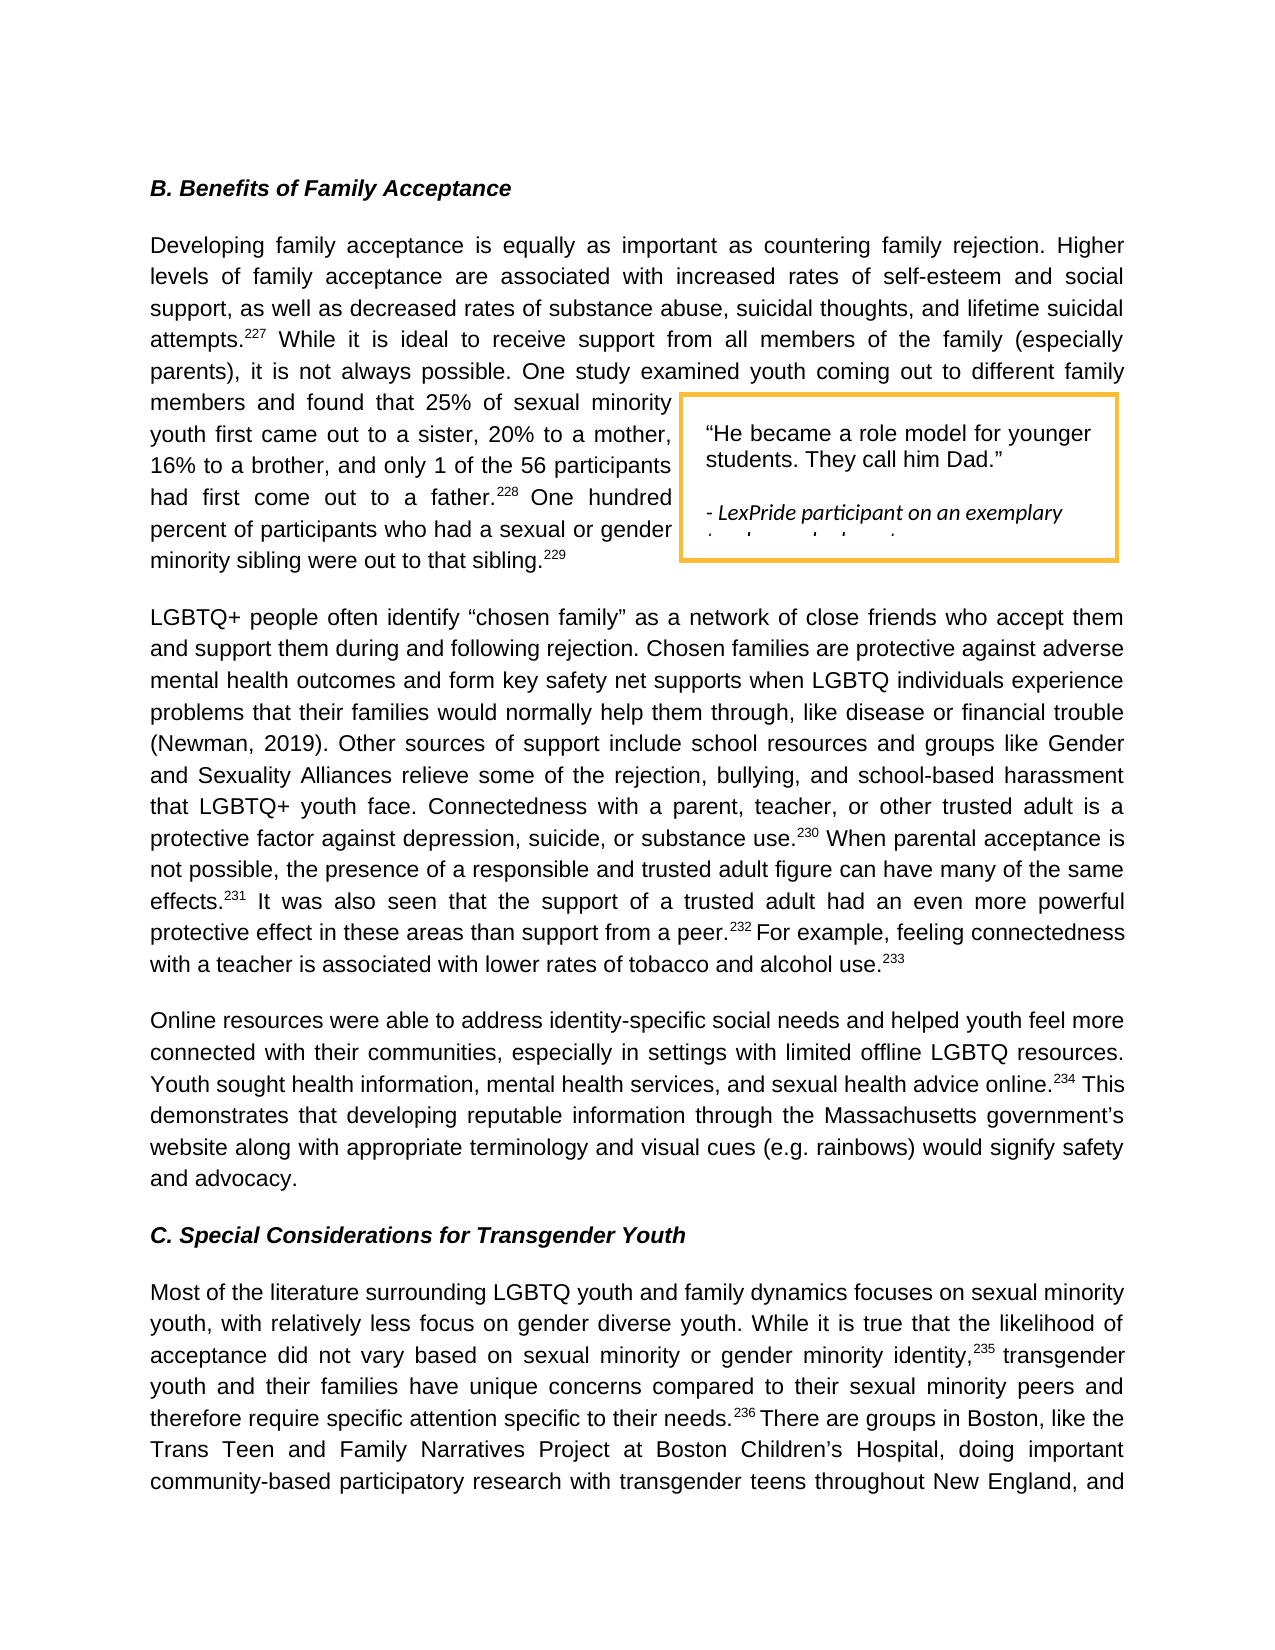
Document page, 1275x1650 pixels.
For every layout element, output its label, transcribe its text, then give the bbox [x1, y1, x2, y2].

text LGBTQ+ people often identify “chosen family” as a network of close friends who accept them and support them during and following rejection. Chosen families are protective against adverse mental health outcomes and form key safety net supports when LGBTQ individuals experience problems that their families would normally help them through, like disease or financial trouble (Newman, 2019). Other sources of support include school resources and groups like Gender and Sexuality Alliances relieve some of the rejection, bullying, and school-based harassment that LGBTQ+ youth face. Connectedness with a parent, teacher, or other trusted adult is a protective factor against depression, suicide, or substance use. When parental acceptance is not possible, the presence of a responsible and trusted adult figure can have many of the same effects. It was also seen that the support of a trusted adult had an even more powerful protective effect in these areas than support from a peer. For example, feeling connectedness with a teacher is associated with lower rates of tobacco and alcohol use. [150, 604, 1125, 977]
text C. Special Considerations for Transgender Youth [150, 1222, 1125, 1248]
text B. Benefits of Family Acceptance [150, 175, 1125, 201]
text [150, 1278, 1125, 1494]
text Online resources were able to address identity-specific social needs and helped youth feel more connected with their communities, especially in settings with limited offline LGBTQ resources. Youth sought health information, mental health services, and sexual health advice online. This demonstrates that developing reputable information through the Massachusetts government’s website along with appropriate terminology and visual cues (e.g. rainbows) would signify safety and advocacy. [150, 1007, 1125, 1192]
text Developing family acceptance is equally as important as countering family rejection. Higher levels of family acceptance are associated with increased rates of self-esteem and social support, as well as decreased rates of substance abuse, suicidal thoughts, and lifetime suicidal attempts. While it is ideal to receive support from all members of the family (especially parents), it is not always possible. One study examined youth coming out to different family members and found that 25% of sexual minority youth first came out to a sister, 20% to a mother, 16% to a brother, and only 1 of the 56 participants had first come out to a father. One hundred percent of participants who had a sexual or gender minority sibling were out to that sibling. [150, 232, 1125, 573]
